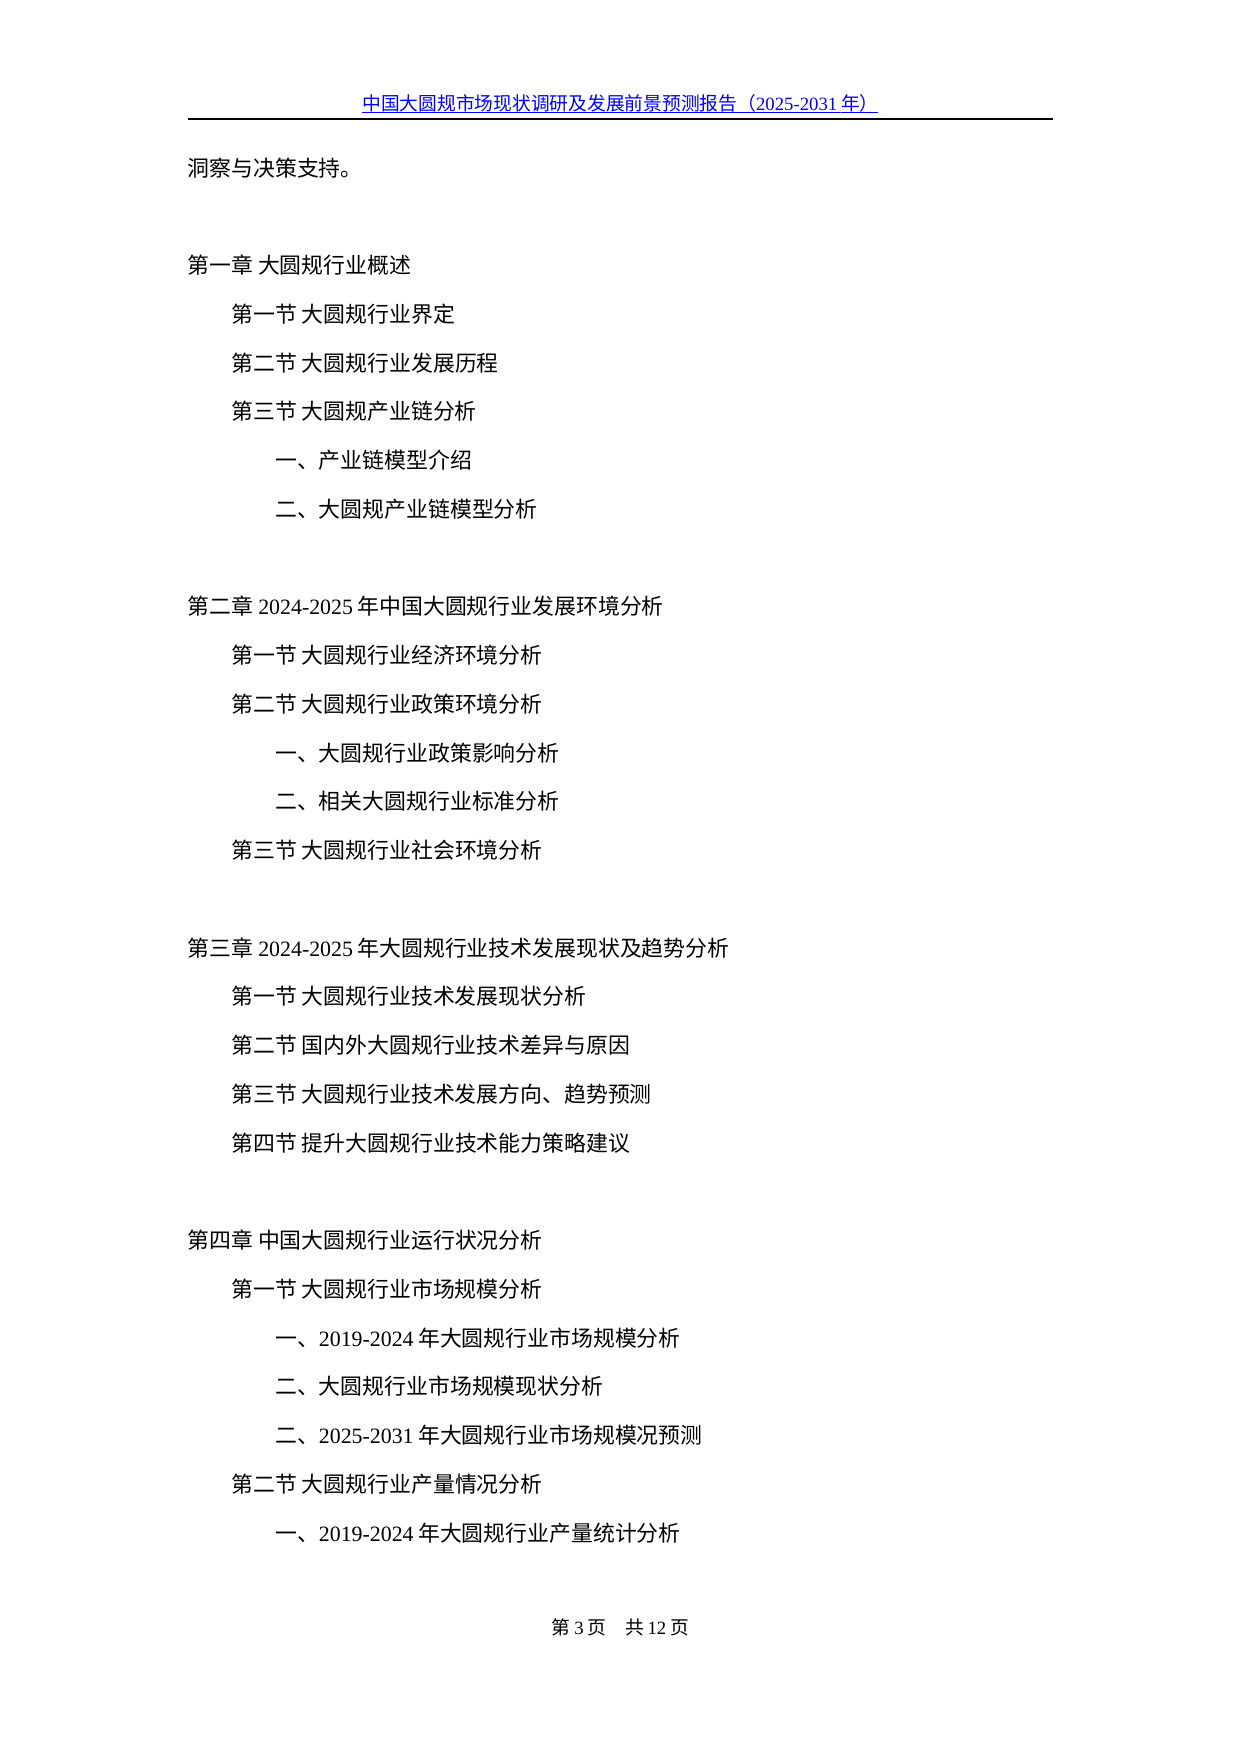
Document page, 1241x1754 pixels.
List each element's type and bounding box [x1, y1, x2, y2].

text [187, 150, 1053, 1548]
